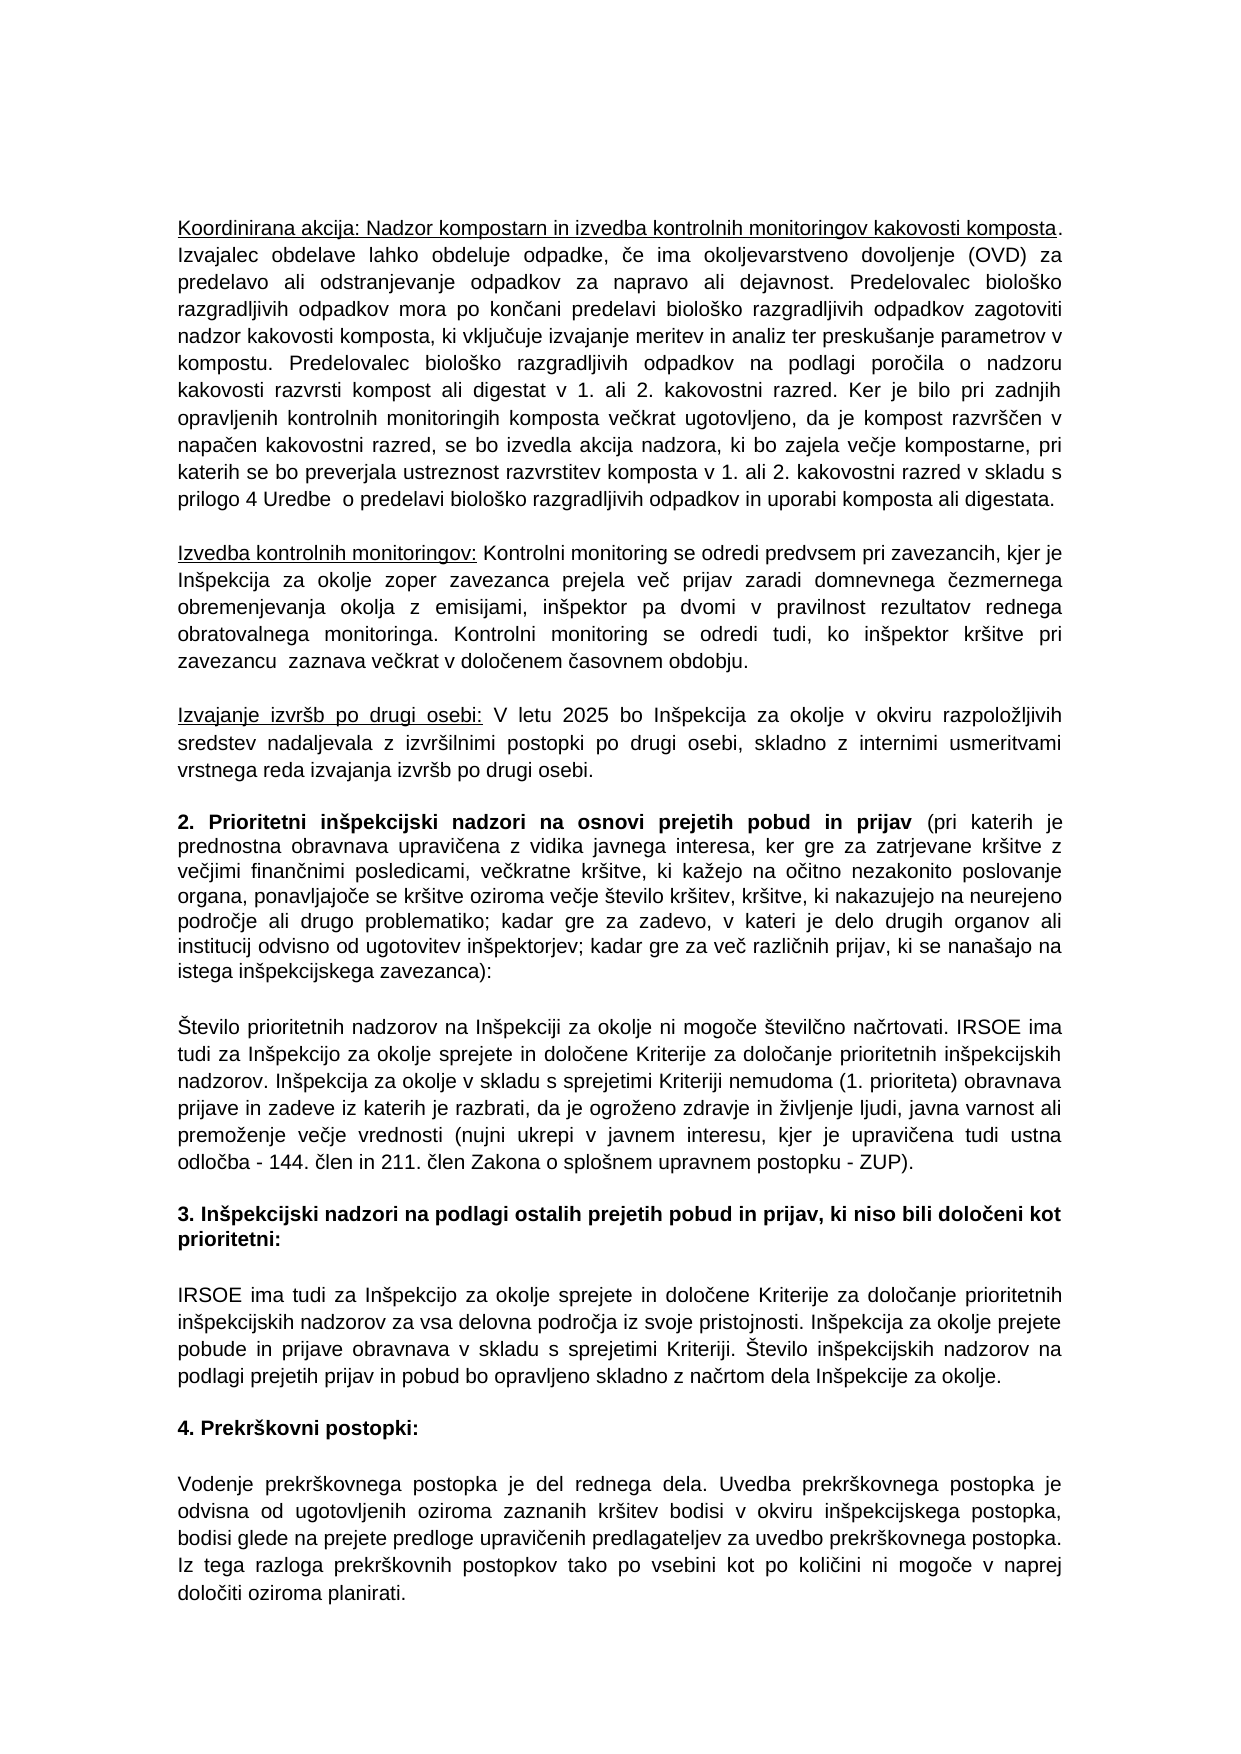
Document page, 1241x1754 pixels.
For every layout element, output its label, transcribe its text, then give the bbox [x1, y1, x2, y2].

text 4. Prekrškovni postopki: [177, 1416, 1063, 1440]
text Koordinirana akcija: Nadzor kompostarn in izvedba kontrolnih monitoringov kakovosti komposta. Izvajalec obdelave lahko obdeluje odpadke, če ima okoljevarstveno dovoljenje (OVD) za predelavo ali odstranjevanje odpadkov za napravo ali dejavnost. Predelovalec biološko razgradljivih odpadkov mora po končani predelavi biološko razgradljivih odpadkov zagotoviti nadzor kakovosti komposta, ki vključuje izvajanje meritev in analiz ter preskušanje parametrov v kompostu. Predelovalec biološko razgradljivih odpadkov na podlagi poročila o nadzoru kakovosti razvrsti kompost ali digestat v 1. ali 2. kakovostni razred. Ker je bilo pri zadnjih opravljenih kontrolnih monitoringih komposta večkrat ugotovljeno, da je kompost razvrščen v napačen kakovostni razred, se bo izvedla akcija nadzora, ki bo zajela večje kompostarne, pri katerih se bo preverjala ustreznost razvrstitev komposta v 1. ali 2. kakovostni razred v skladu s prilogo 4 Uredbe o predelavi biološko razgradljivih odpadkov in uporabi komposta ali digestata. [177, 214, 1063, 512]
text Izvajanje izvršb po drugi osebi: V letu 2025 bo Inšpekcija za okolje v okviru razpoložljivih sredstev nadaljevala z izvršilnimi postopki po drugi osebi, skladno z internimi usmeritvami vrstnega reda izvajanja izvršb po drugi osebi. [177, 701, 1063, 782]
text Število prioritetnih nadzorov na Inšpekciji za okolje ni mogoče številčno načrtovati. IRSOE ima tudi za Inšpekcijo za okolje sprejete in določene Kriterije za določanje prioritetnih inšpekcijskih nadzorov. Inšpekcija za okolje v skladu s sprejetimi Kriteriji nemudoma (1. prioriteta) obravnava prijave in zadeve iz katerih je razbrati, da je ogroženo zdravje in življenje ljudi, javna varnost ali premoženje večje vrednosti (nujni ukrepi v javnem interesu, kjer je upravičena tudi ustna odločba - 144. člen in 211. člen Zakona o splošnem upravnem postopku - ZUP). [177, 1013, 1063, 1175]
text Vodenje prekrškovnega postopka je del rednega dela. Uvedba prekrškovnega postopka je odvisna od ugotovljenih oziroma zaznanih kršitev bodisi v okviru inšpekcijskega postopka, bodisi glede na prejete predloge upravičenih predlagateljev za uvedbo prekrškovnega postopka. Iz tega razloga prekrškovnih postopkov tako po vsebini kot po količini ni mogoče v naprej določiti oziroma planirati. [177, 1470, 1063, 1605]
text Izvedba kontrolnih monitoringov: Kontrolni monitoring se odredi predvsem pri zavezancih, kjer je Inšpekcija za okolje zoper zavezanca prejela več prijav zaradi domnevnega čezmernega obremenjevanja okolja z emisijami, inšpektor pa dvomi v pravilnost rezultatov rednega obratovalnega monitoringa. Kontrolni monitoring se odredi tudi, ko inšpektor kršitve pri zavezancu zaznava večkrat v določenem časovnem obdobju. [177, 539, 1063, 674]
text 2. Prioritetni inšpekcijski nadzori na osnovi prejetih pobud in prijav (pri katerih je prednostna obravnava upravičena z vidika javnega interesa, ker gre za zatrjevane kršitve z večjimi finančnimi posledicami, večkratne kršitve, ki kažejo na očitno nezakonito poslovanje organa, ponavljajoče se kršitve oziroma večje število kršitev, kršitve, ki nakazujejo na neurejeno področje ali drugo problematiko; kadar gre za zadevo, v kateri je delo drugih organov ali institucij odvisno od ugotovitev inšpektorjev; kadar gre za več različnih prijav, ki se nanašajo na istega inšpekcijskega zavezanca): [177, 809, 1063, 983]
text IRSOE ima tudi za Inšpekcijo za okolje sprejete in določene Kriterije za določanje prioritetnih inšpekcijskih nadzorov za vsa delovna področja iz svoje pristojnosti. Inšpekcija za okolje prejete pobude in prijave obravnava v skladu s sprejetimi Kriteriji. Število inšpekcijskih nadzorov na podlagi prejetih prijav in pobud bo opravljeno skladno z načrtom dela Inšpekcije za okolje. [177, 1281, 1063, 1389]
text 3. Inšpekcijski nadzori na podlagi ostalih prejetih pobud in prijav, ki niso bili določeni kot prioritetni: [177, 1202, 1063, 1251]
